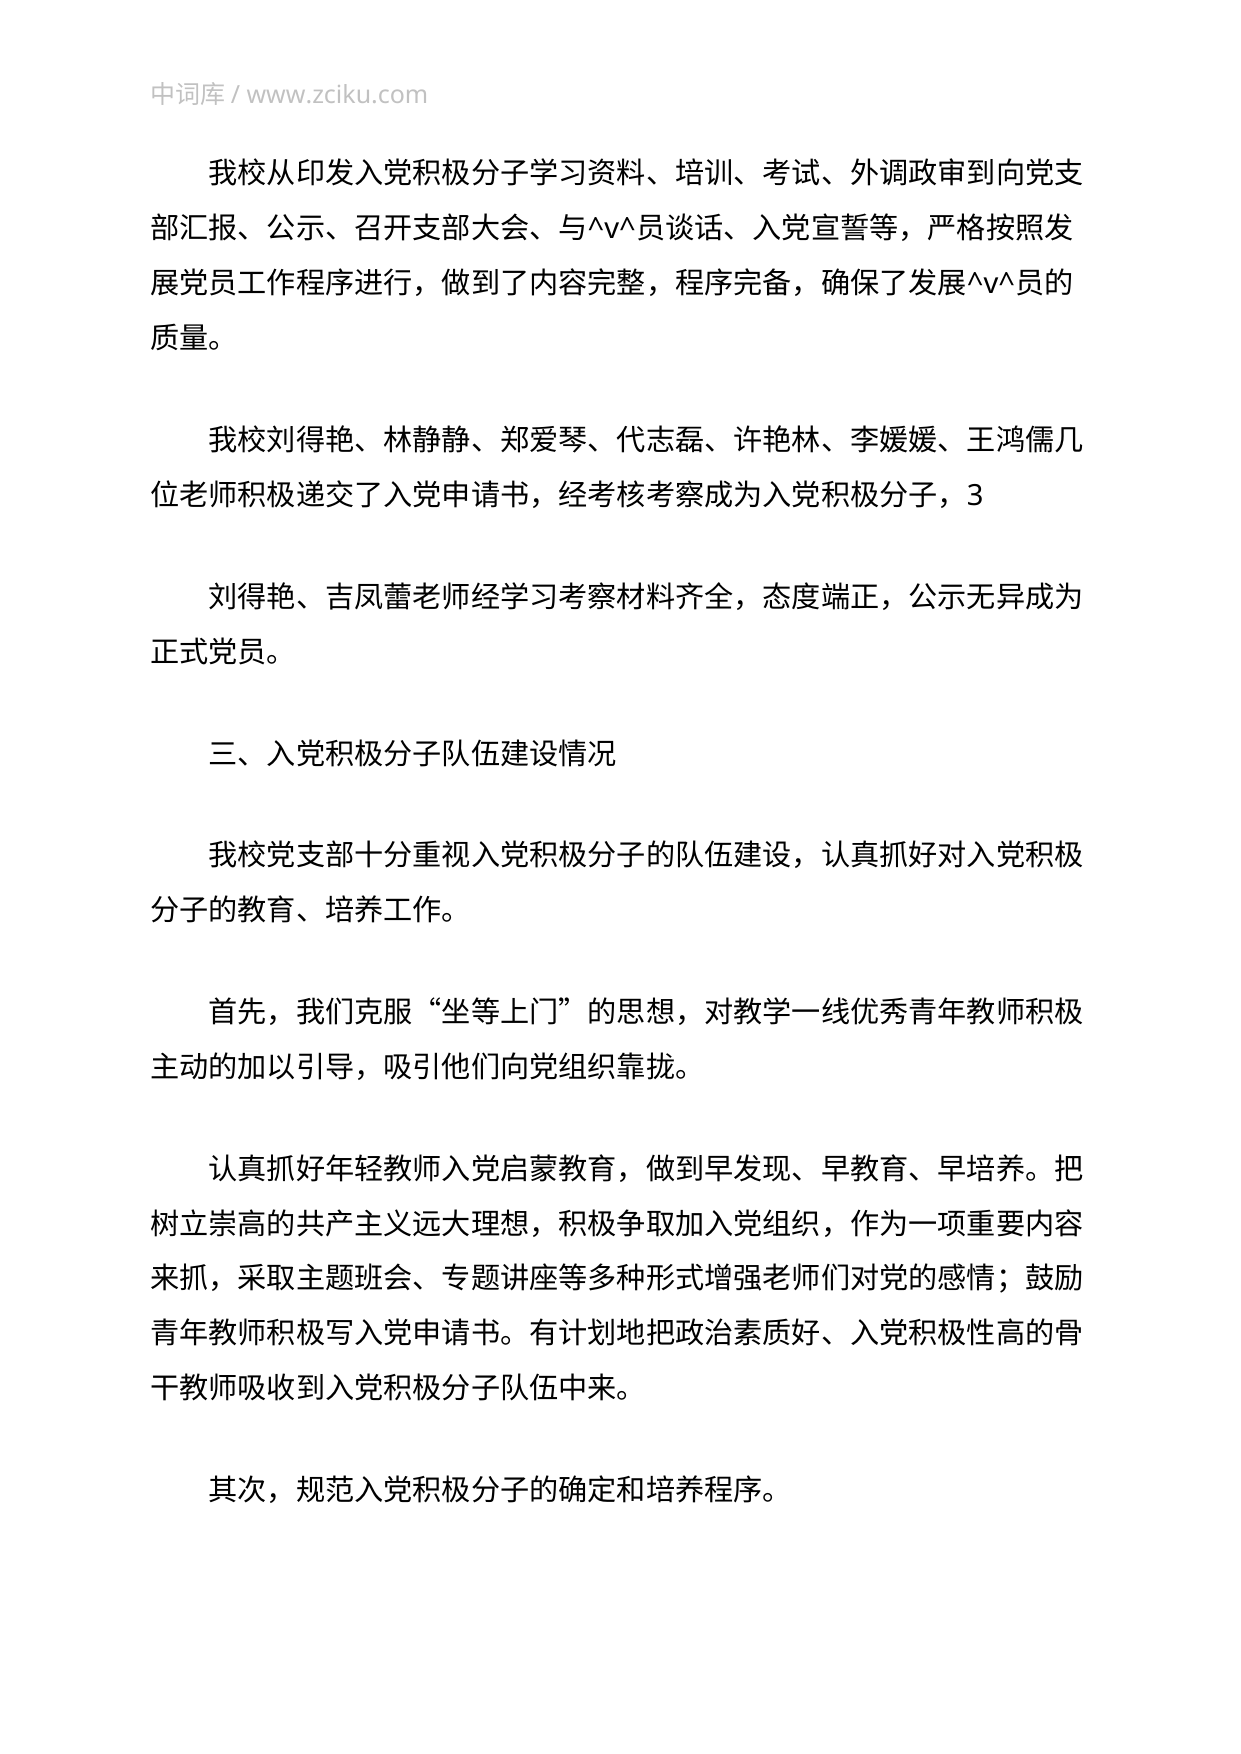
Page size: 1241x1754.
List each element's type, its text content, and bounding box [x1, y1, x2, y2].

text 首先，我们克服“坐等上门”的思想，对教学一线优秀青年教师积极主动的加以引导，吸引他们向党组织靠拢。 [150, 989, 1090, 1086]
text 认真抓好年轻教师入党启蒙教育，做到早发现、早教育、早培养。把树立崇高的共产主义远大理想，积极争取加入党组织，作为一项重要内容来抓，采取主题班会、专题讲座等多种形式增强老师们对党的感情；鼓励青年教师积极写入党申请书。有计划地把政治素质好、入党积极性高的骨干教师吸收到入党积极分子队伍中来。 [150, 1145, 1090, 1407]
text 其次，规范入党积极分子的确定和培养程序。 [150, 1467, 1090, 1509]
text 刘得艳、吉凤蕾老师经学习考察材料齐全，态度端正，公示无异成为正式党员。 [150, 573, 1090, 671]
text 三、入党积极分子队伍建设情况 [150, 730, 1090, 772]
text 我校刘得艳、林静静、郑爱琴、代志磊、许艳林、李媛媛、王鸿儒几位老师积极递交了入党申请书，经考核考察成为入党积极分子，3 [150, 417, 1090, 514]
text 我校党支部十分重视入党积极分子的队伍建设，认真抓好对入党积极分子的教育、培养工作。 [150, 832, 1090, 929]
text 我校从印发入党积极分子学习资料、培训、考试、外调政审到向党支部汇报、公示、召开支部大会、与^v^员谈话、入党宣誓等，严格按照发展党员工作程序进行，做到了内容完整，程序完备，确保了发展^v^员的质量。 [150, 150, 1090, 357]
